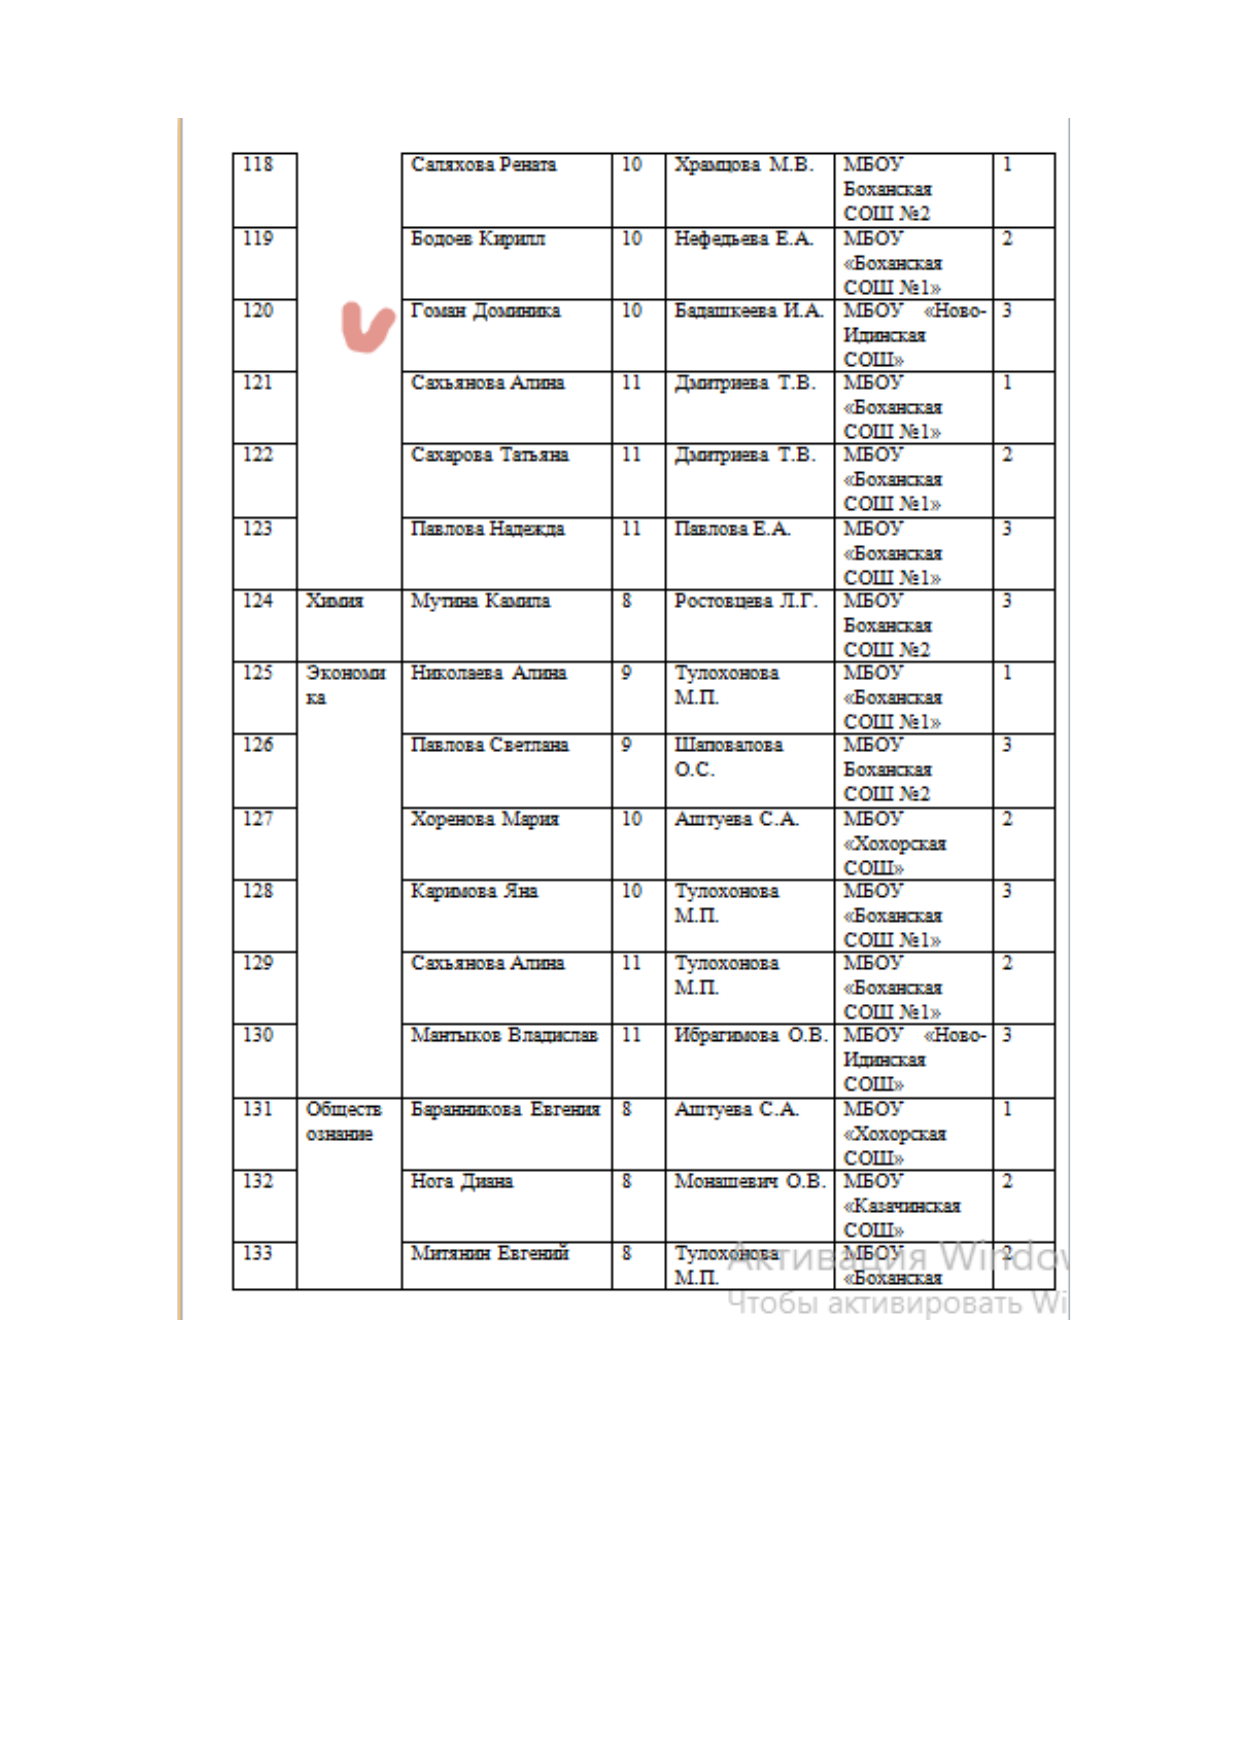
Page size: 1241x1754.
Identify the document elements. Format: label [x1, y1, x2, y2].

picture [177, 118, 1071, 1320]
